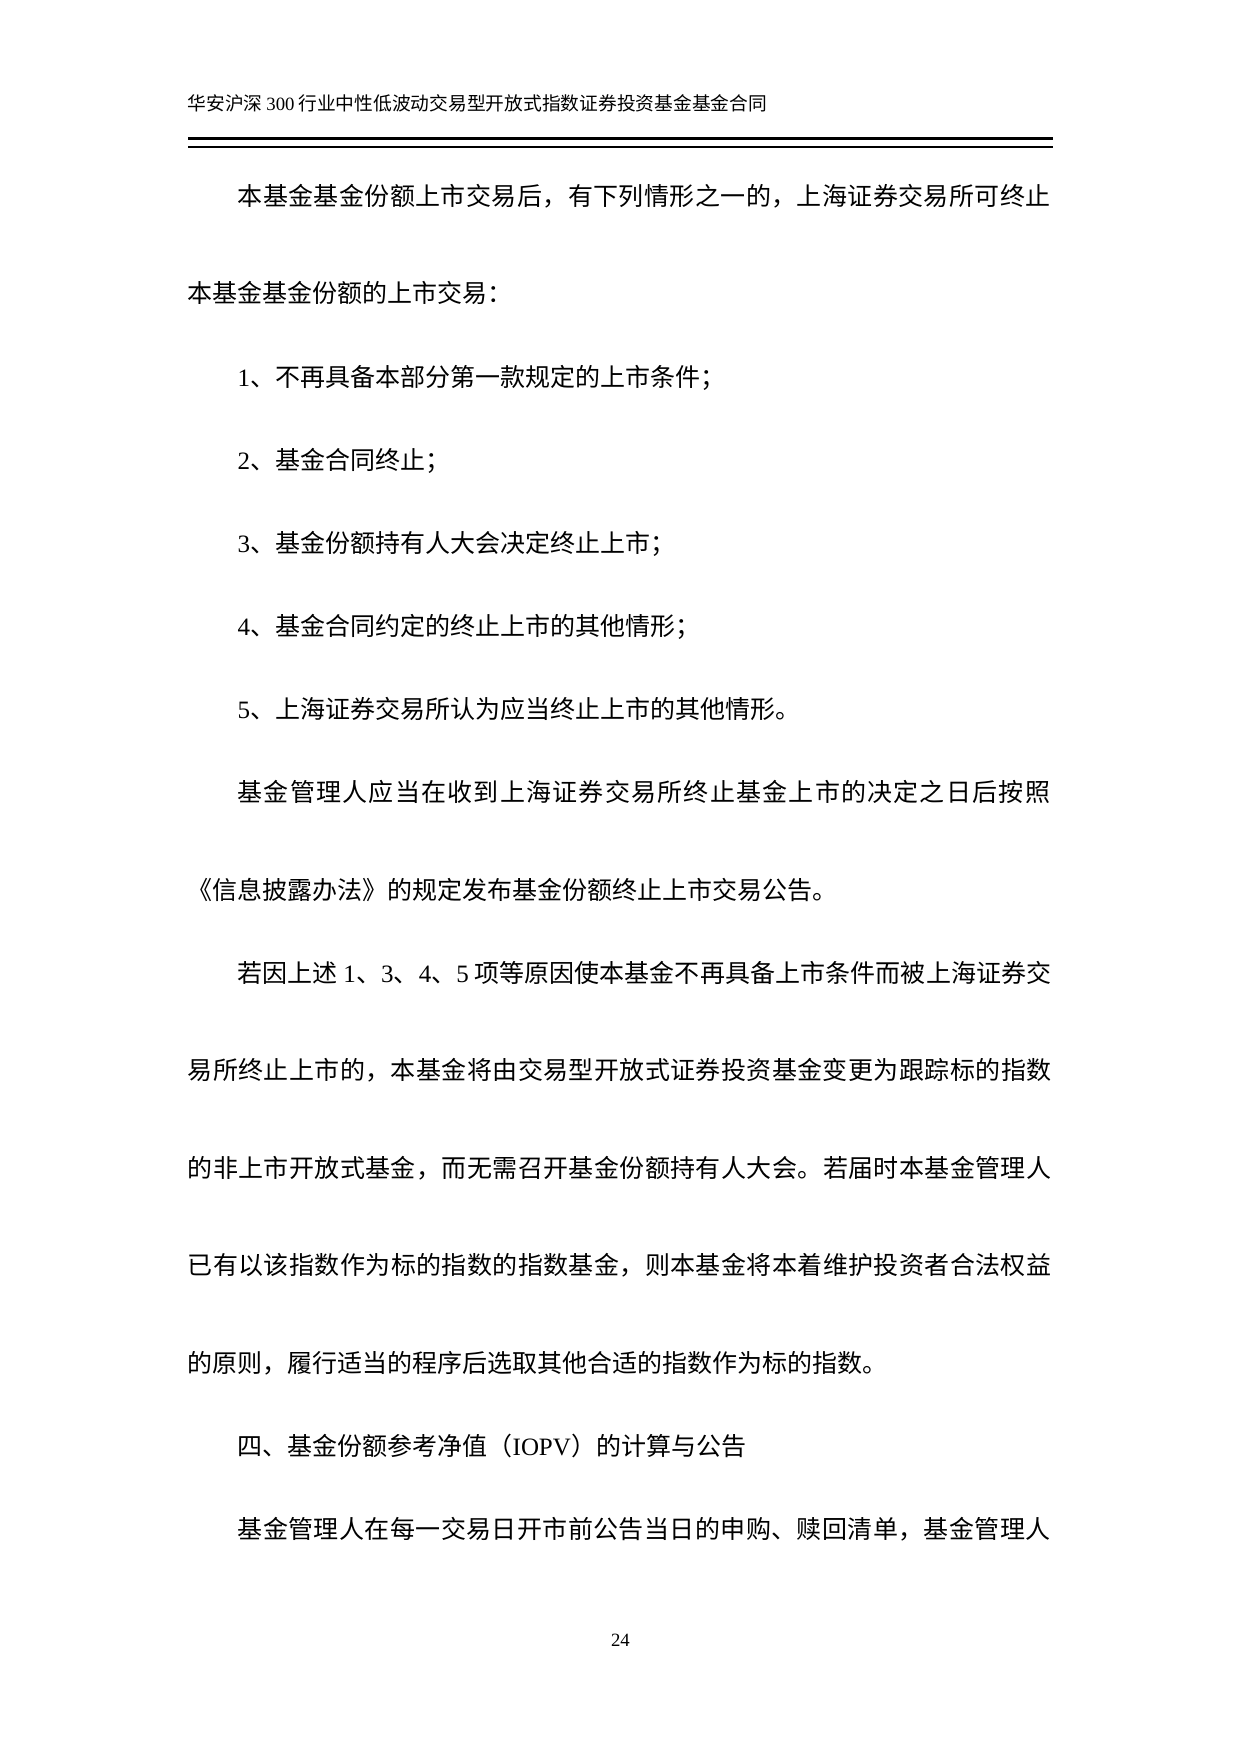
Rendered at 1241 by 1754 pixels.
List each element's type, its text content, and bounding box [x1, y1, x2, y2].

text 1、不再具备本部分第一款规定的上市条件； [187, 343, 1053, 408]
text 4、基金合同约定的终止上市的其他情形； [187, 592, 1053, 657]
text 2、基金合同终止； [187, 426, 1053, 491]
text 本基金基金份额上市交易后，有下列情形之一的，上海证券交易所可终止本基金基金份额的上市交易： [187, 162, 1053, 324]
text 基金管理人应当在收到上海证券交易所终止基金上市的决定之日后按照《信息披露办法》的规定发布基金份额终止上市交易公告。 [187, 758, 1053, 921]
text 四、基金份额参考净值（IOPV）的计算与公告 [187, 1412, 1053, 1477]
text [187, 1495, 1053, 1560]
text 5、上海证券交易所认为应当终止上市的其他情形。 [187, 675, 1053, 740]
text 3、基金份额持有人大会决定终止上市； [187, 509, 1053, 574]
text 若因上述1、3、4、5项等原因使本基金不再具备上市条件而被上海证券交易所终止上市的，本基金将由交易型开放式证券投资基金变更为跟踪标的指数的非上市开放式基金，而无需召开基金份额持有人大会。若届时本基金管理人已有以该指数作为标的指数的指数基金，则本基金将本着维护投资者合法权益的原则，履行适当的程序后选取其他合适的指数作为标的指数。 [187, 939, 1053, 1394]
